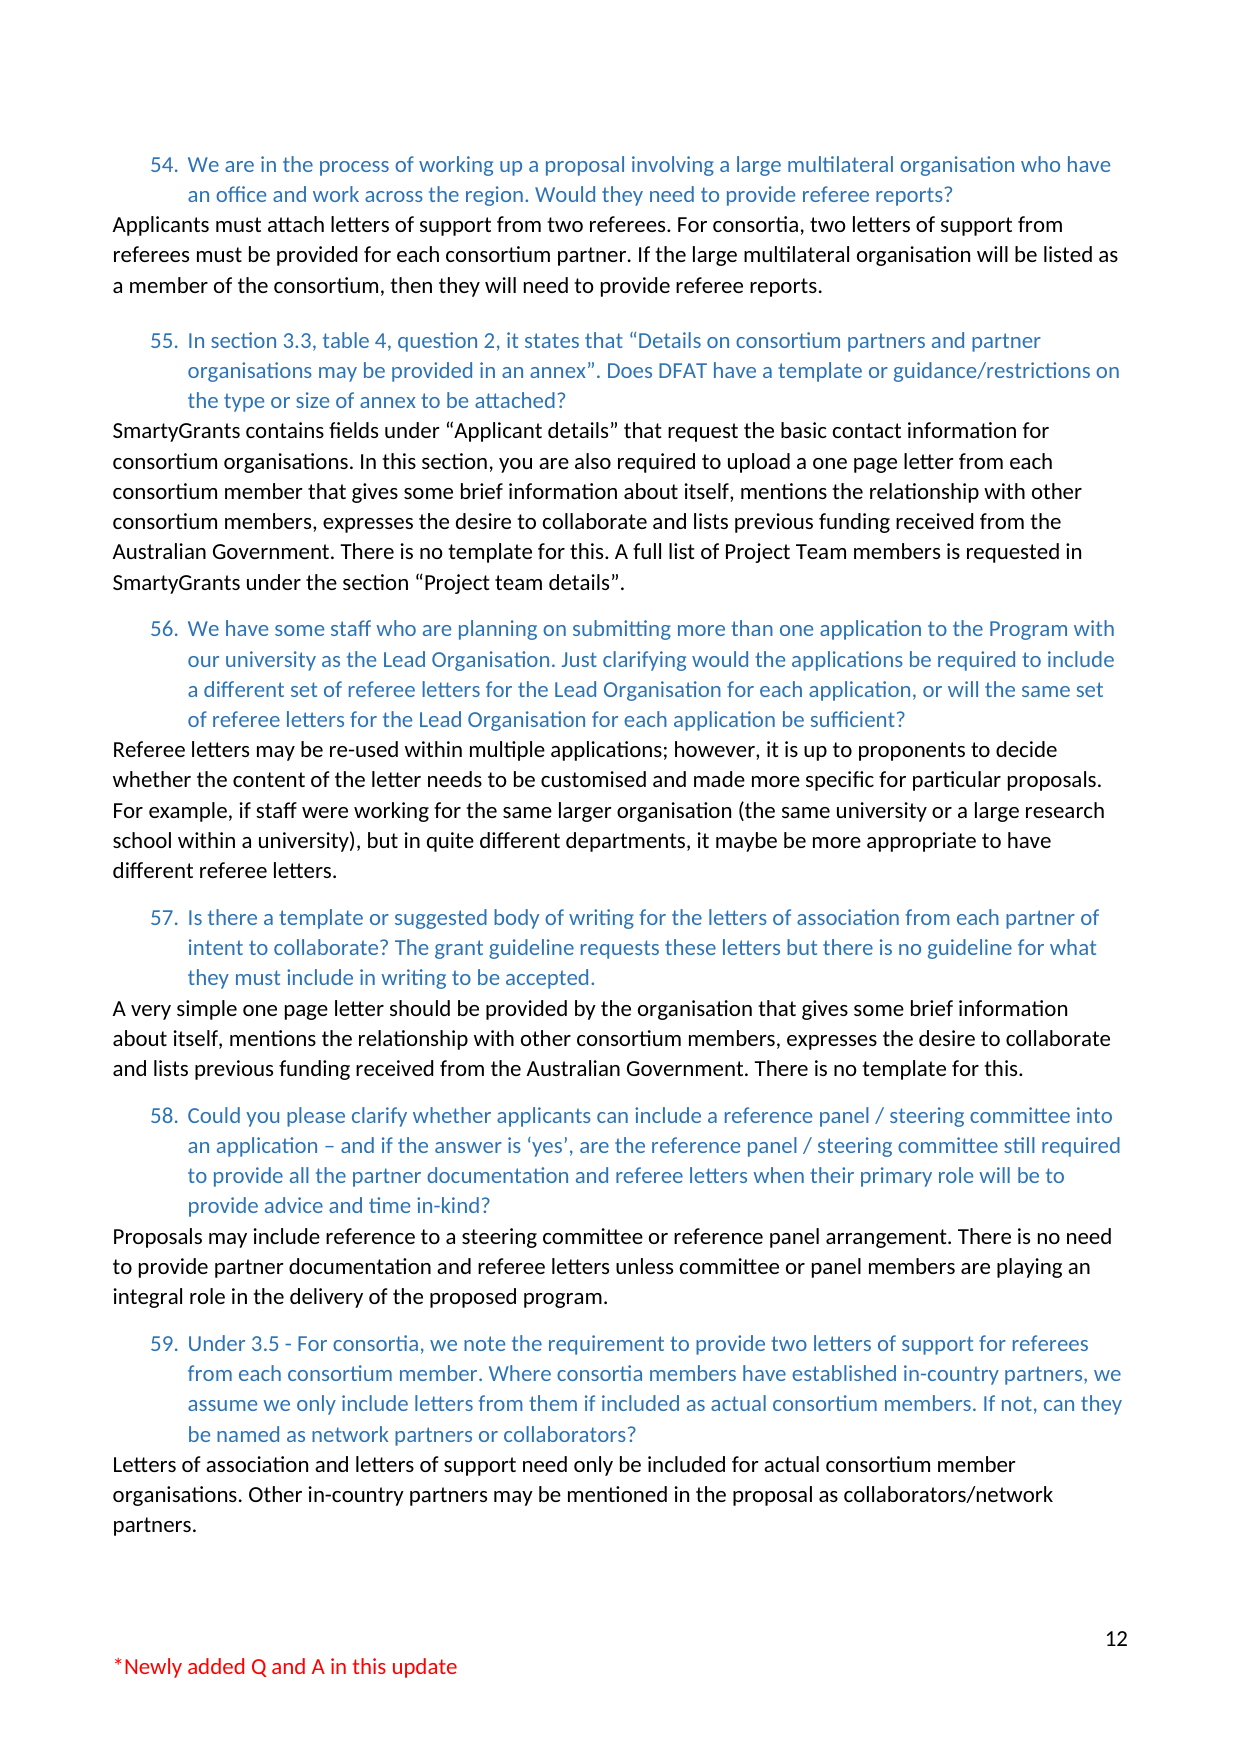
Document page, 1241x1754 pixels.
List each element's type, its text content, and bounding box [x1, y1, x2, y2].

subtitle We have some staff who are planning on submitting more than one application to the Program with our university as the Lead Organisation. Just clarifying would the applications be required to include a different set of referee letters for the Lead Organisation for each application, or will the same set of referee letters for the Lead Organisation for each application be sufficient? [150, 614, 1128, 733]
text Referee letters may be re-used within multiple applications; however, it is up to proponents to decide whether the content of the letter needs to be customised and made more specific for particular proposals. For example, if staff were working for the same larger organisation (the same university or a large research school within a university), but in quite different departments, it maybe be more appropriate to have different referee letters. [112, 735, 1128, 884]
text Letters of association and letters of support need only be included for actual consortium member organisations. Other in-country partners may be mentioned in the proposal as collaborators/network partners. [112, 1450, 1128, 1538]
text SmartyGrants contains fields under “Applicant details” that request the basic contact information for consortium organisations. In this section, you are also required to upload a one page letter from each consortium member that gives some brief information about itself, mentions the relationship with other consortium members, expresses the desire to collaborate and lists previous funding received from the Australian Government. There is no template for this. A full list of Project Team members is requested in SmartyGrants under the section “Project team details”. [112, 417, 1128, 596]
subtitle Under 3.5 - For consortia, we note the requirement to provide two letters of support for referees from each consortium member. Where consortia members have established in-country partners, we assume we only include letters from them if included as actual consortium members. If not, can they be named as network partners or collaborators? [150, 1329, 1128, 1448]
subtitle Could you please clarify whether applicants can include a reference panel / steering committee into an application – and if the answer is ‘yes’, are the reference panel / steering committee still required to provide all the partner documentation and referee letters when their primary role will be to provide advice and time in-kind? [150, 1101, 1128, 1220]
subtitle Is there a template or suggested body of writing for the letters of association from each partner of intent to collaborate? The grant guideline requests these letters but there is no guideline for what they must include in writing to be accepted. [150, 903, 1128, 992]
subtitle We are in the process of working up a proposal involving a large multilateral organisation who have an office and work across the region. Would they need to provide referee reports? [150, 150, 1128, 208]
text Proposals may include reference to a steering committee or reference panel arrangement. There is no need to provide partner documentation and referee letters unless committee or panel members are playing an integral role in the delivery of the proposed program. [112, 1222, 1128, 1310]
text A very simple one page letter should be provided by the organisation that gives some brief information about itself, mentions the relationship with other consortium members, expresses the desire to collaborate and lists previous funding received from the Australian Government. There is no template for this. [112, 994, 1128, 1082]
text Applicants must attach letters of support from two referees. For consortia, two letters of support from referees must be provided for each consortium partner. If the large multilateral organisation will be listed as a member of the consortium, then they will need to provide referee reports. [112, 210, 1128, 299]
subtitle In section 3.3, table 4, question 2, it states that “Details on consortium partners and partner organisations may be provided in an annex”. Does DFAT have a template or guidance/restrictions on the type or size of annex to be attached? [150, 326, 1128, 414]
